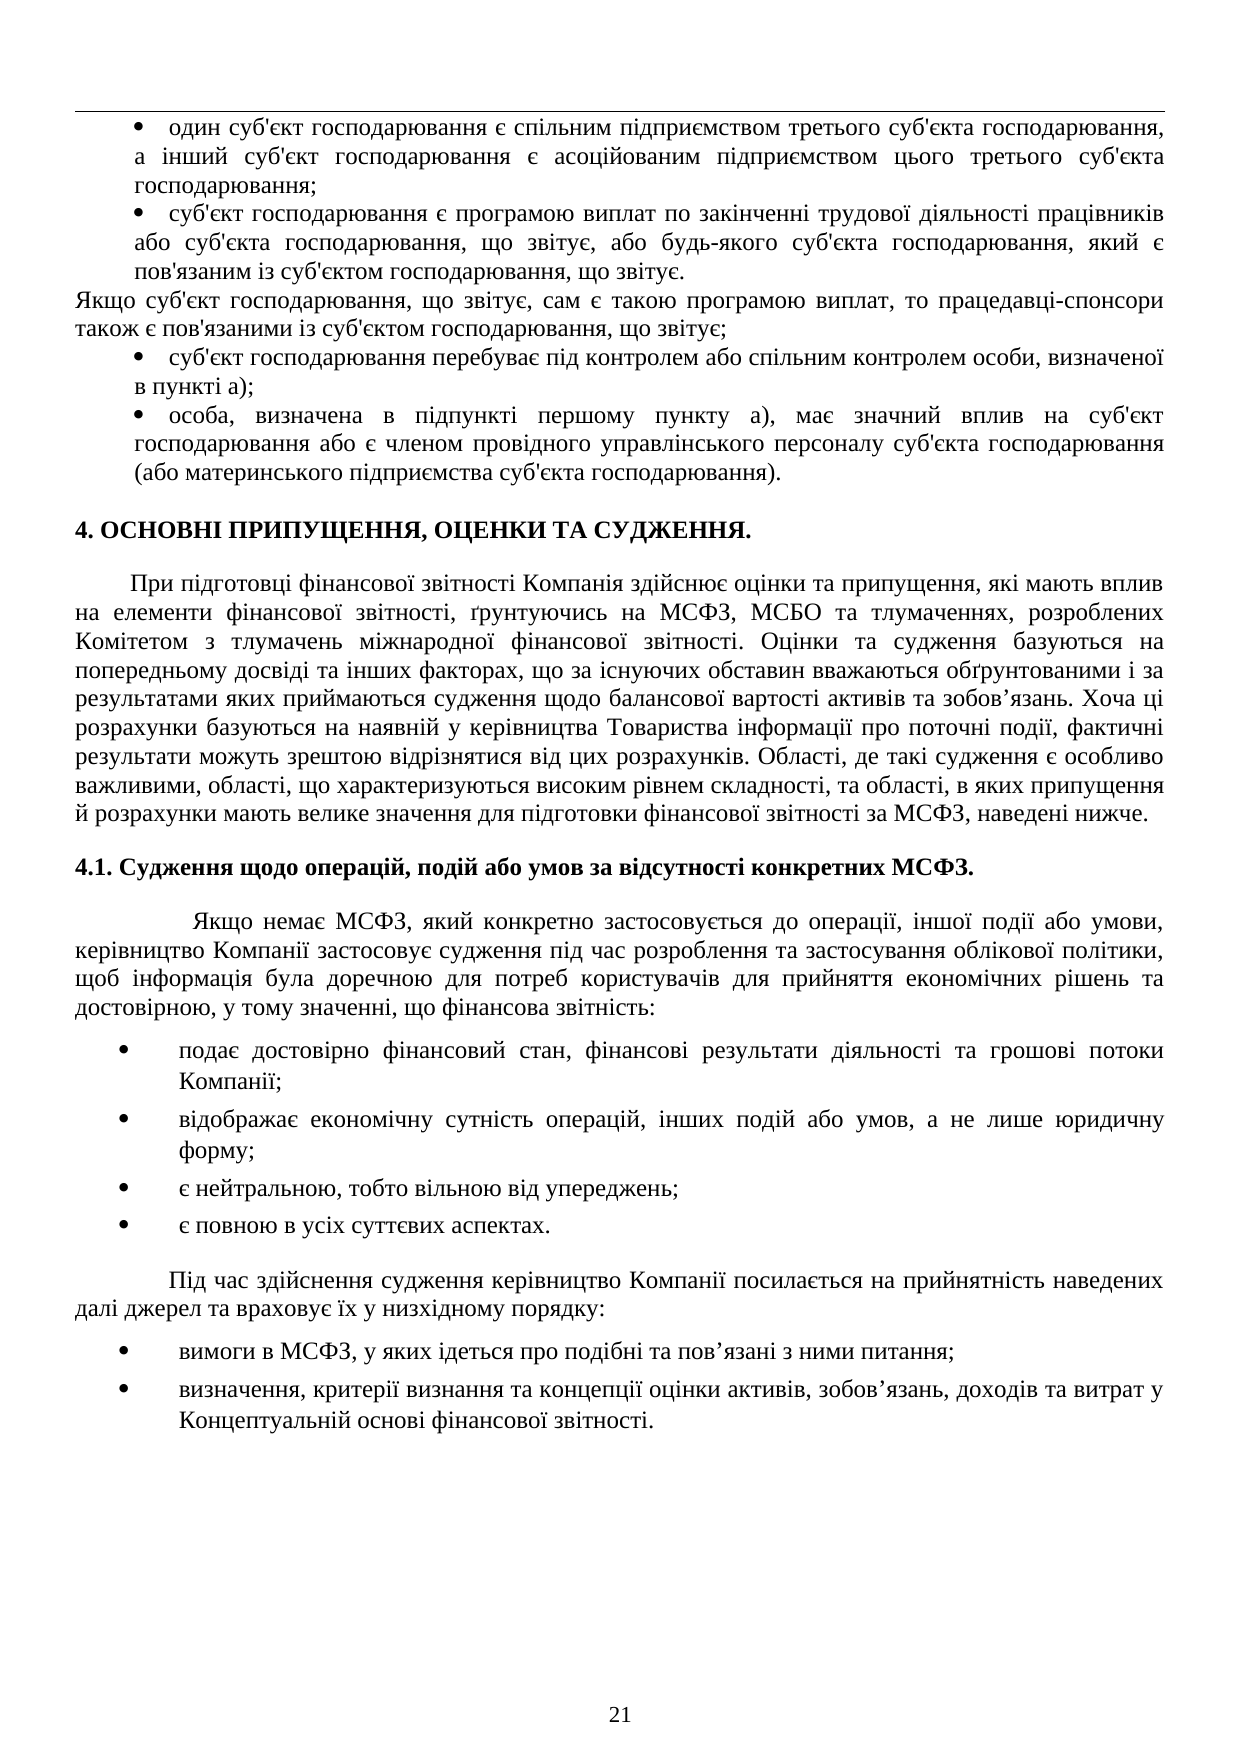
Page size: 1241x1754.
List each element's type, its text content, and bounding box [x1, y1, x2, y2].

text 4. ОСНОВНІ ПРИПУЩЕННЯ, ОЦЕНКИ ТА СУДЖЕННЯ. [75, 515, 1165, 543]
list визначення, критерії визнання та концепції оцінки активів, зобов’язань, доходів та витрат у Концептуальній основі фінансової звітності. [119, 1372, 1165, 1435]
list один суб'єкт господарювання є спільним підприємством третього суб'єкта господарювання, а інший суб'єкт господарювання є асоційованим підприємством цього третього суб'єкта господарювання; [134, 112, 1165, 198]
list суб'єкт господарювання є програмою виплат по закінченні трудової діяльності працівників або суб'єкта господарювання, що звітує, або будь-якого суб'єкта господарювання, який є пов'язаним із суб'єктом господарювання, що звітує. [134, 198, 1165, 285]
list є нейтральною, тобто вільною від упереджень; [119, 1171, 1165, 1202]
list особа, визначена в підпункті першому пункту а), має значний вплив на суб'єкт господарювання або є членом провідного управлінського персоналу суб'єкта господарювання (або материнського підприємства суб'єкта господарювання). [134, 400, 1165, 486]
list є повною в усіх суттєвих аспектах. [119, 1208, 1165, 1240]
list вимоги в МСФЗ, у яких ідеться про подібні та пов’язані з ними питання; [119, 1335, 1165, 1366]
text Якщо немає МСФЗ, який конкретно застосовується до операції, іншої події або умови, керівництво Компанії застосовує судження під час розроблення та застосування облікової політики, щоб інформація була доречною для потреб користувачів для прийняття економічних рішень та достовірною, у тому значенні, що фінансова звітність: [75, 906, 1165, 1021]
text При підготовці фінансової звітності Компанія здійснює оцінки та припущення, які мають вплив на елементи фінансової звітності, ґрунтуючись на МСФЗ, МСБО та тлумаченнях, розроблених Комітетом з тлумачень міжнародної фінансової звітності. Оцінки та судження базуються на попередньому досвіді та інших факторах, що за існуючих обставин вважаються обґрунтованими і за результатами яких приймаються судження щодо балансової вартості активів та зобов’язань. Хоча ці розрахунки базуються на наявній у керівництва Товариства інформації про поточні події, фактичні результати можуть зрештою відрізнятися від цих розрахунків. Області, де такі судження є особливо важливими, області, що характеризуються високим рівнем складності, та області, в яких припущення й розрахунки мають велике значення для підготовки фінансової звітності за МСФЗ, наведені нижче. [75, 568, 1165, 827]
text Якщо суб'єкт господарювання, що звітує, сам є такою програмою виплат, то працедавці-спонсори також є пов'язаними із суб'єктом господарювання, що звітує; [75, 285, 1165, 342]
list відображає економічну сутність операцій, інших подій або умов, а не лише юридичну форму; [119, 1102, 1165, 1165]
list подає достовірно фінансовий стан, фінансові результати діяльності та грошові потоки Компанії; [119, 1033, 1165, 1096]
text 4.1. Судження щодо операцій, подій або умов за відсутності конкретних МСФЗ. [75, 852, 1165, 881]
text Під час здійснення судження керівництво Компанії посилається на прийнятність наведених далі джерел та враховує їх у низхідному порядку: [75, 1265, 1165, 1322]
list суб'єкт господарювання перебуває під контролем або спільним контролем особи, визначеної в пункті а); [134, 342, 1165, 400]
